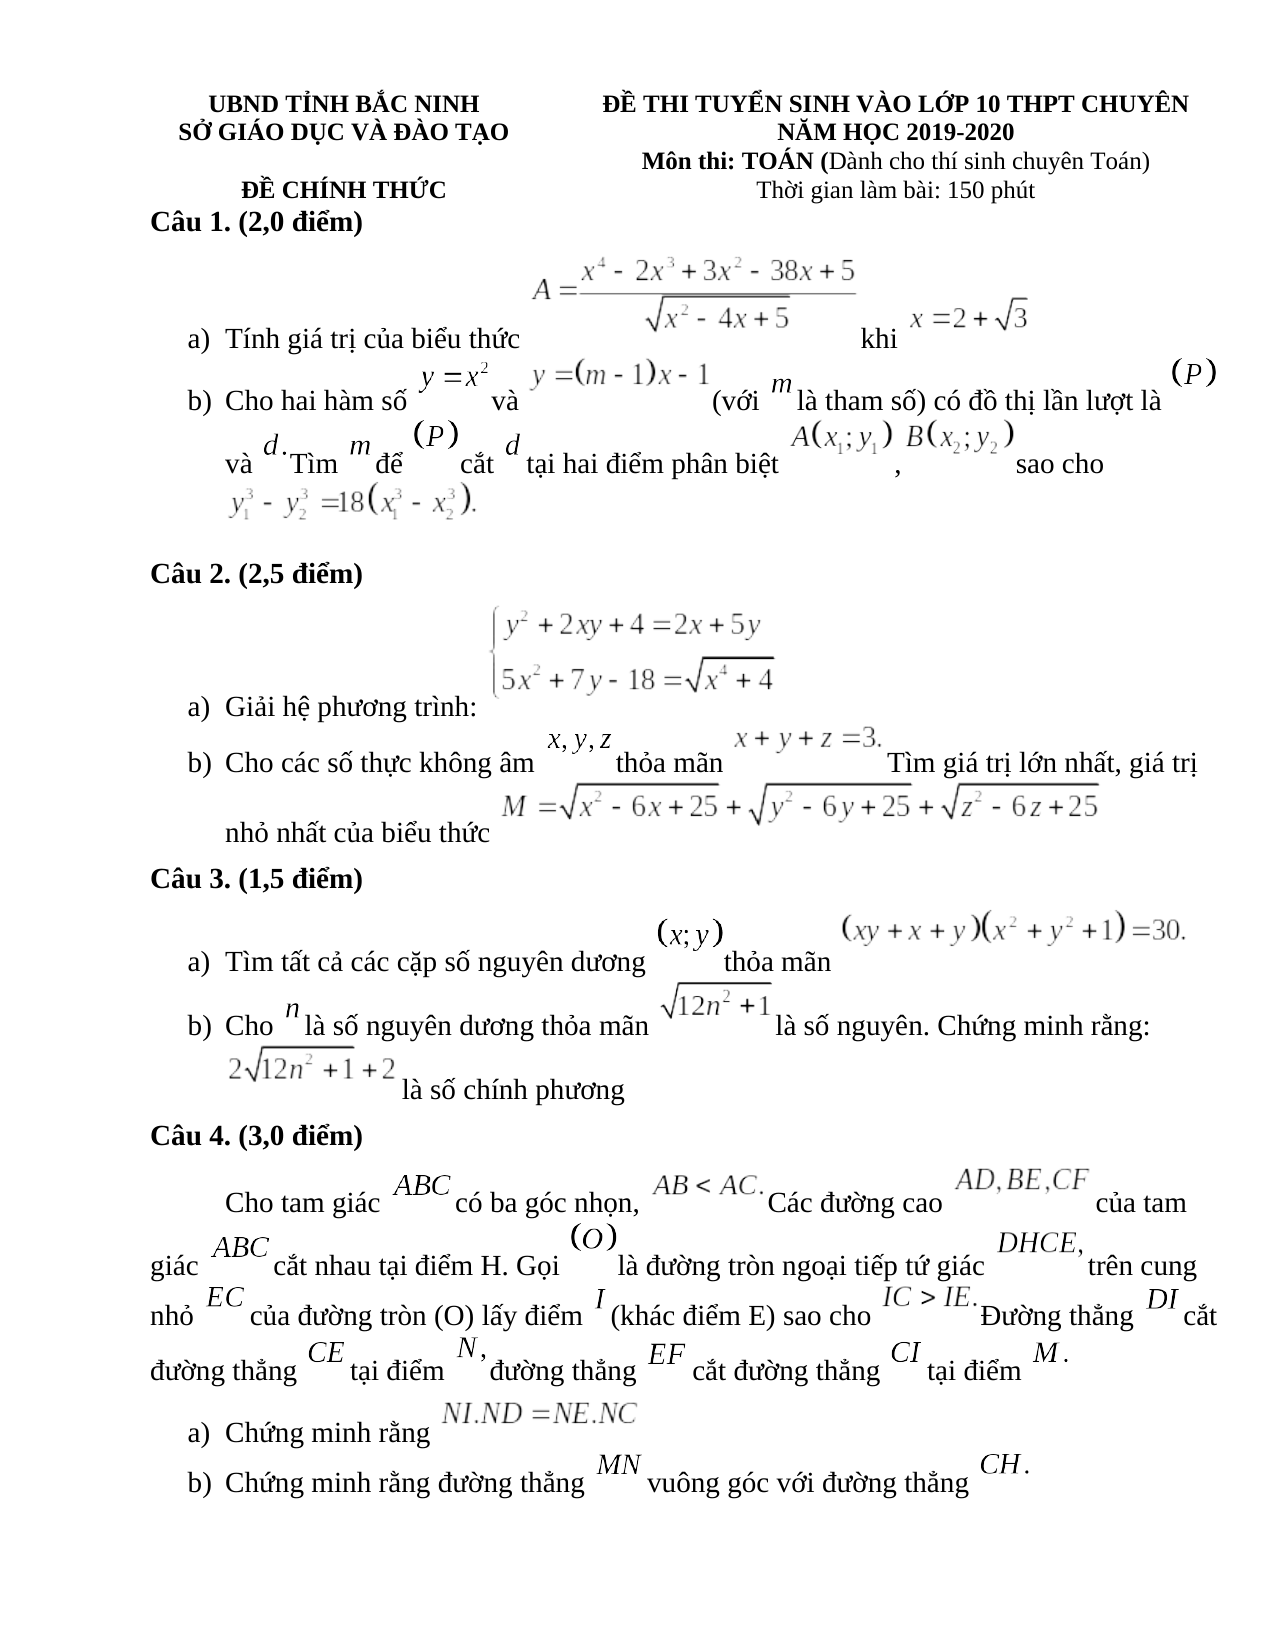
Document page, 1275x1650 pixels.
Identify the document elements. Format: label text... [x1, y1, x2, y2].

text Câu 2. (2,5 điểm) [150, 556, 1226, 589]
list Tính giá trị của biểu thức khi [187, 250, 1226, 354]
table_header UBND TỈNH BẮC NINH SỞ GIÁO DỤC VÀ ĐÀO TẠO ĐỀ CHÍNH THỨC [139, 89, 549, 204]
list Cho là số nguyên dương thỏa mãn là số nguyên. Chứng minh rằng: là số chính phương [187, 978, 1226, 1106]
table_header ĐỀ THI TUYỂN SINH VÀO LỚP 10 THPT CHUYÊN NĂM HỌC 2019-2020 Môn thi: TOÁN (Dành cho thí sinh chuyên Toán) Thời gian làm bài: 150 phút [549, 89, 1243, 204]
list Tìm tất cả các cặp số nguyên dương thỏa mãn [187, 907, 1226, 978]
text Câu 4. (3,0 điểm) [150, 1118, 1226, 1152]
list Cho hai hàm số và (với là tham số) có đồ thị lần lượt là và Tìm để cắt tại hai điểm phân biệt ,sao cho [187, 354, 1226, 543]
list Chứng minh rằng đường thẳng vuông góc với đường thẳng [187, 1449, 1226, 1499]
list Chứng minh rằng [187, 1399, 1226, 1449]
text Câu 1. (2,0 điểm) [150, 204, 1226, 237]
list Cho các số thực không âm thỏa mãn Tìm giá trị lớn nhất, giá trị nhỏ nhất của biểu thức [187, 722, 1226, 849]
text Câu 3. (1,5 điểm) [150, 861, 1226, 895]
list Giải hệ phương trình: [187, 602, 1226, 722]
text Cho tam giác có ba góc nhọn, Các đường cao của tam giác cắt nhau tại điểm H. Gọi là đường tròn ngoại tiếp tứ giác trên cung nhỏ của đường tròn (O) lấy điểm (khác điểm E) sao cho Đường thẳng cắt đường thẳng tại điểm đường thẳng cắt đường thẳng tại điểm [150, 1164, 1226, 1386]
